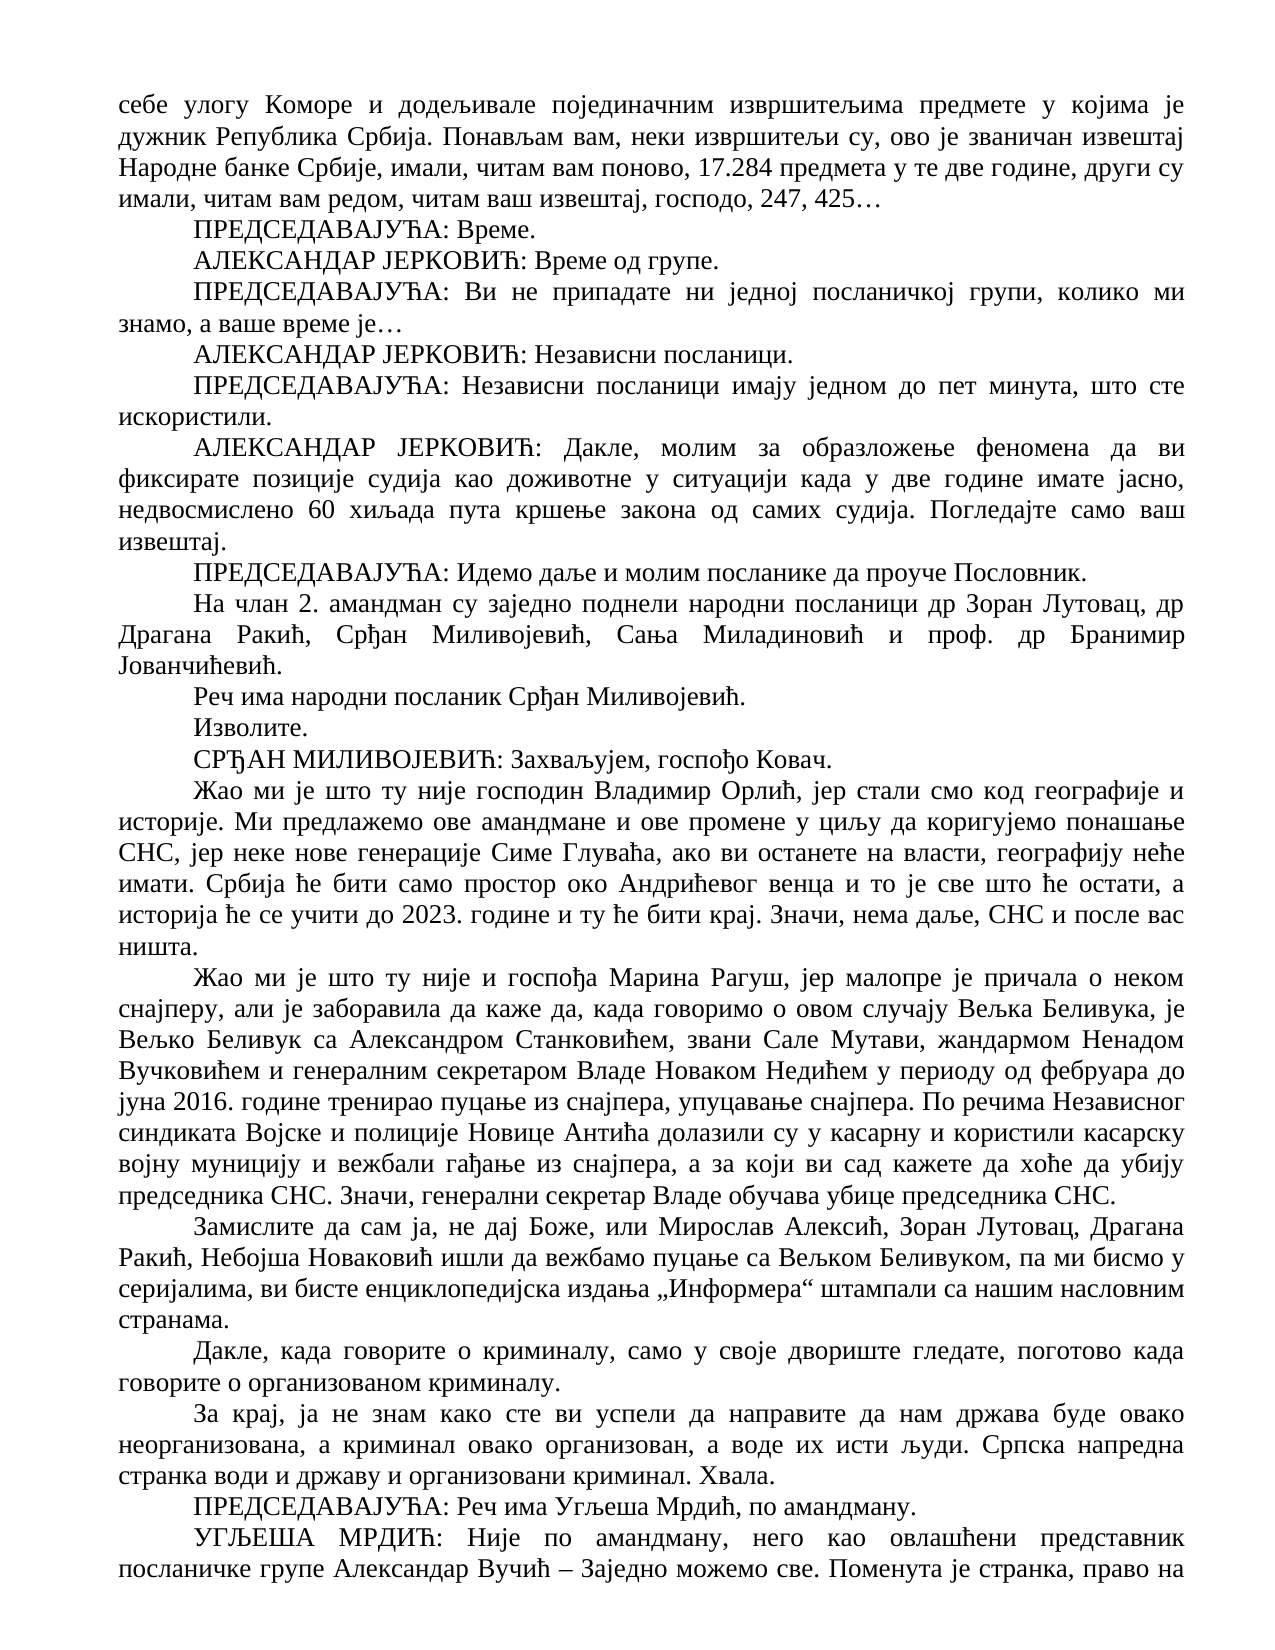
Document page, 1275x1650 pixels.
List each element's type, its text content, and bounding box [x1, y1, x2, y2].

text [118, 1521, 1186, 1584]
text Жао ми је што ту није и госпођа Марина Рагуш, јер малопре је причала о неком снајперу, али је заборавила да каже да, када говоримо о овом случају Вељка Беливука, је Вељко Беливук са Александром Станковићем, звани Сале Мутави, жандармом Ненадом Вучковићем и генералним секретаром Владе Новаком Недићем у периоду од фебруара до јуна 2016. године тренирао пуцање из снајпера, упуцавање снајпера. По речима Независног синдиката Војске и полиције Новице Антића долазили су у касарну и користили касарску војну муницију и вежбали гађање из снајпера, а за који ви сад кажете да хоће да убију председника СНС. Значи, генерални секретар Владе обучава убице председника СНС. [118, 961, 1186, 1210]
text ПРЕДСЕДАВАЈУЋА: Независни посланици имају једном до пет минута, што сте искористили. [118, 369, 1186, 431]
text ПРЕДСЕДАВАЈУЋА: Време. [118, 213, 1186, 244]
text Замислите да сам ја, не дај Боже, или Мирослав Алексић, Зоран Лутовац, Драгана Ракић, Небојша Новаковић ишли да вежбамо пуцање са Вељком Беливуком, па ми бисмо у серијалима, ви бисте енциклопедијска издања „Информера“ штампали са нашим насловним странама. [118, 1210, 1186, 1334]
text ПРЕДСЕДАВАЈУЋА: Ви не припадате ни једној посланичкој групи, колико ми знамо, а ваше време је… [118, 276, 1186, 338]
text Дакле, када говорите о криминалу, само у своје двориште гледате, поготово када говорите о организованом криминалу. [118, 1334, 1186, 1397]
text Изволите. [118, 712, 1186, 743]
text АЛЕКСАНДАР ЈЕРКОВИЋ: Независни посланици. [118, 338, 1186, 369]
text СРЂАН МИЛИВОЈЕВИЋ: Захваљујем, госпођо Ковач. [118, 743, 1186, 774]
text ПРЕДСЕДАВАЈУЋА: Идемо даље и молим посланике да проуче Пословник. [118, 556, 1186, 587]
text АЛЕКСАНДАР ЈЕРКОВИЋ: Дакле, молим за образложење феномена да ви фиксирате позиције судија као доживотне у ситуацији када у две године имате јасно, недвосмислено 60 хиљада пута кршење закона од самих судија. Погледајте само ваш извештај. [118, 431, 1186, 556]
text На члан 2. амандман су заједно поднели народни посланици др Зоран Лутовац, др Драгана Ракић, Срђан Миливојевић, Сања Миладиновић и проф. др Бранимир Јованчићевић. [118, 587, 1186, 680]
text АЛЕКСАНДАР ЈЕРКОВИЋ: Време од групе. [118, 244, 1186, 276]
text За крај, ја не знам како сте ви успели да направите да нам држава буде овако неорганизована, а криминал овако организован, а воде их исти људи. Српска напредна странка води и државу и организовани криминал. Хвала. [118, 1397, 1186, 1490]
text ПРЕДСЕДАВАЈУЋА: Реч има Угљеша Мрдић, по амандману. [118, 1490, 1186, 1521]
text Жао ми је што ту није господин Владимир Орлић, јер стали смо код географије и историје. Ми предлажемо ове амандмане и ове промене у циљу да коригујемо понашање СНС, јер неке нове генерације Симе Глуваћа, ако ви останете на власти, географију неће имати. Србија ће бити само простор око Андрићевог венца и то је све што ће остати, а историја ће се учити до 2023. године и ту ће бити крај. Значи, нема даље, СНС и после вас ништа. [118, 774, 1186, 961]
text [118, 89, 1186, 213]
text Реч има народни посланик Срђан Миливојевић. [118, 680, 1186, 712]
